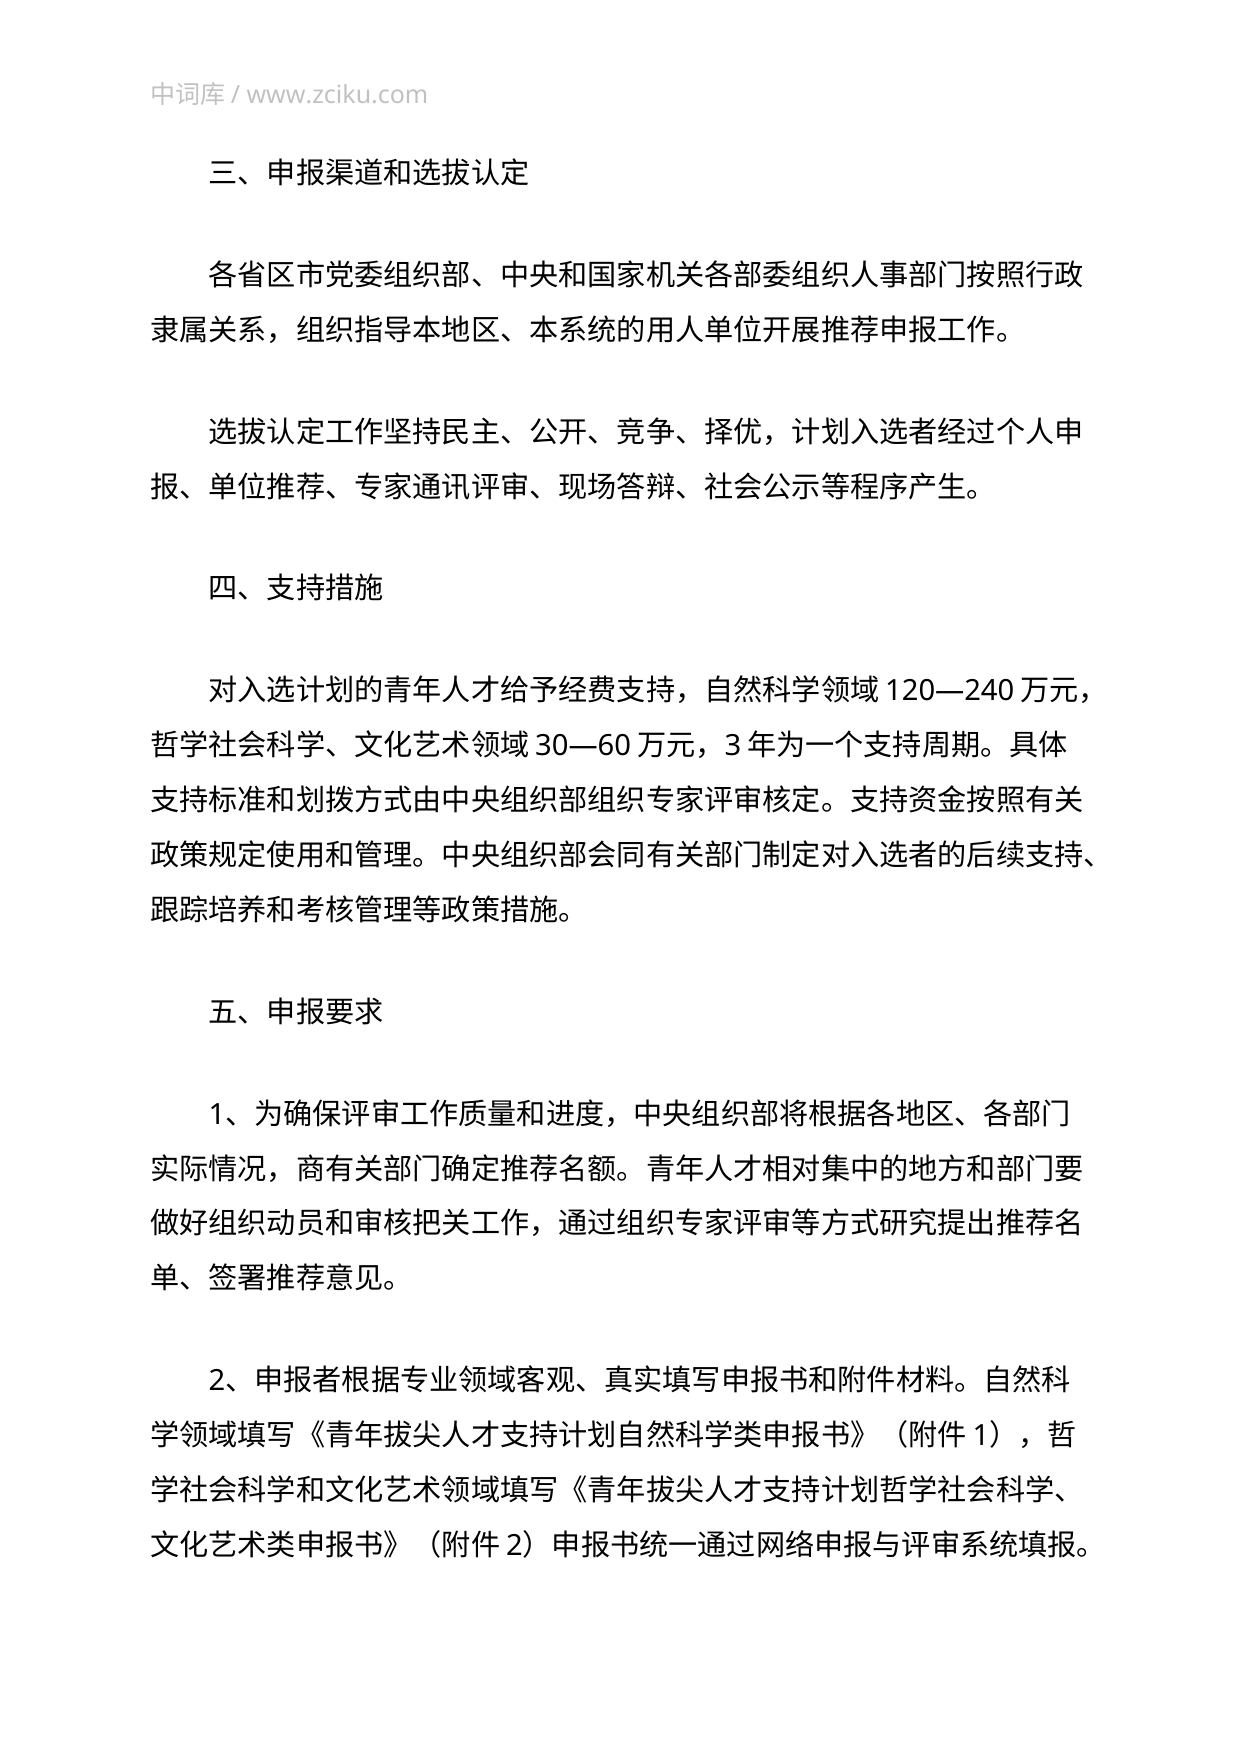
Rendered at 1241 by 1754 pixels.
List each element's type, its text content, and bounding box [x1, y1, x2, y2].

text 四、支持措施 [150, 565, 1090, 607]
text 1、为确保评审工作质量和进度，中央组织部将根据各地区、各部门实际情况，商有关部门确定推荐名额。青年人才相对集中的地方和部门要做好组织动员和审核把关工作，通过组织专家评审等方式研究提出推荐名单、签署推荐意见。 [150, 1090, 1090, 1297]
text 对入选计划的青年人才给予经费支持，自然科学领域120—240万元，哲学社会科学、文化艺术领域30—60万元，3年为一个支持周期。具体支持标准和划拨方式由中央组织部组织专家评审核定。支持资金按照有关政策规定使用和管理。中央组织部会同有关部门制定对入选者的后续支持、跟踪培养和考核管理等政策措施。 [150, 667, 1090, 929]
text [150, 1357, 1090, 1564]
text 三、申报渠道和选拔认定 [150, 150, 1090, 192]
text 选拔认定工作坚持民主、公开、竞争、择优，计划入选者经过个人申报、单位推荐、专家通讯评审、现场答辩、社会公示等程序产生。 [150, 408, 1090, 506]
text 五、申报要求 [150, 988, 1090, 1031]
text 各省区市党委组织部、中央和国家机关各部委组织人事部门按照行政隶属关系，组织指导本地区、本系统的用人单位开展推荐申报工作。 [150, 252, 1090, 349]
